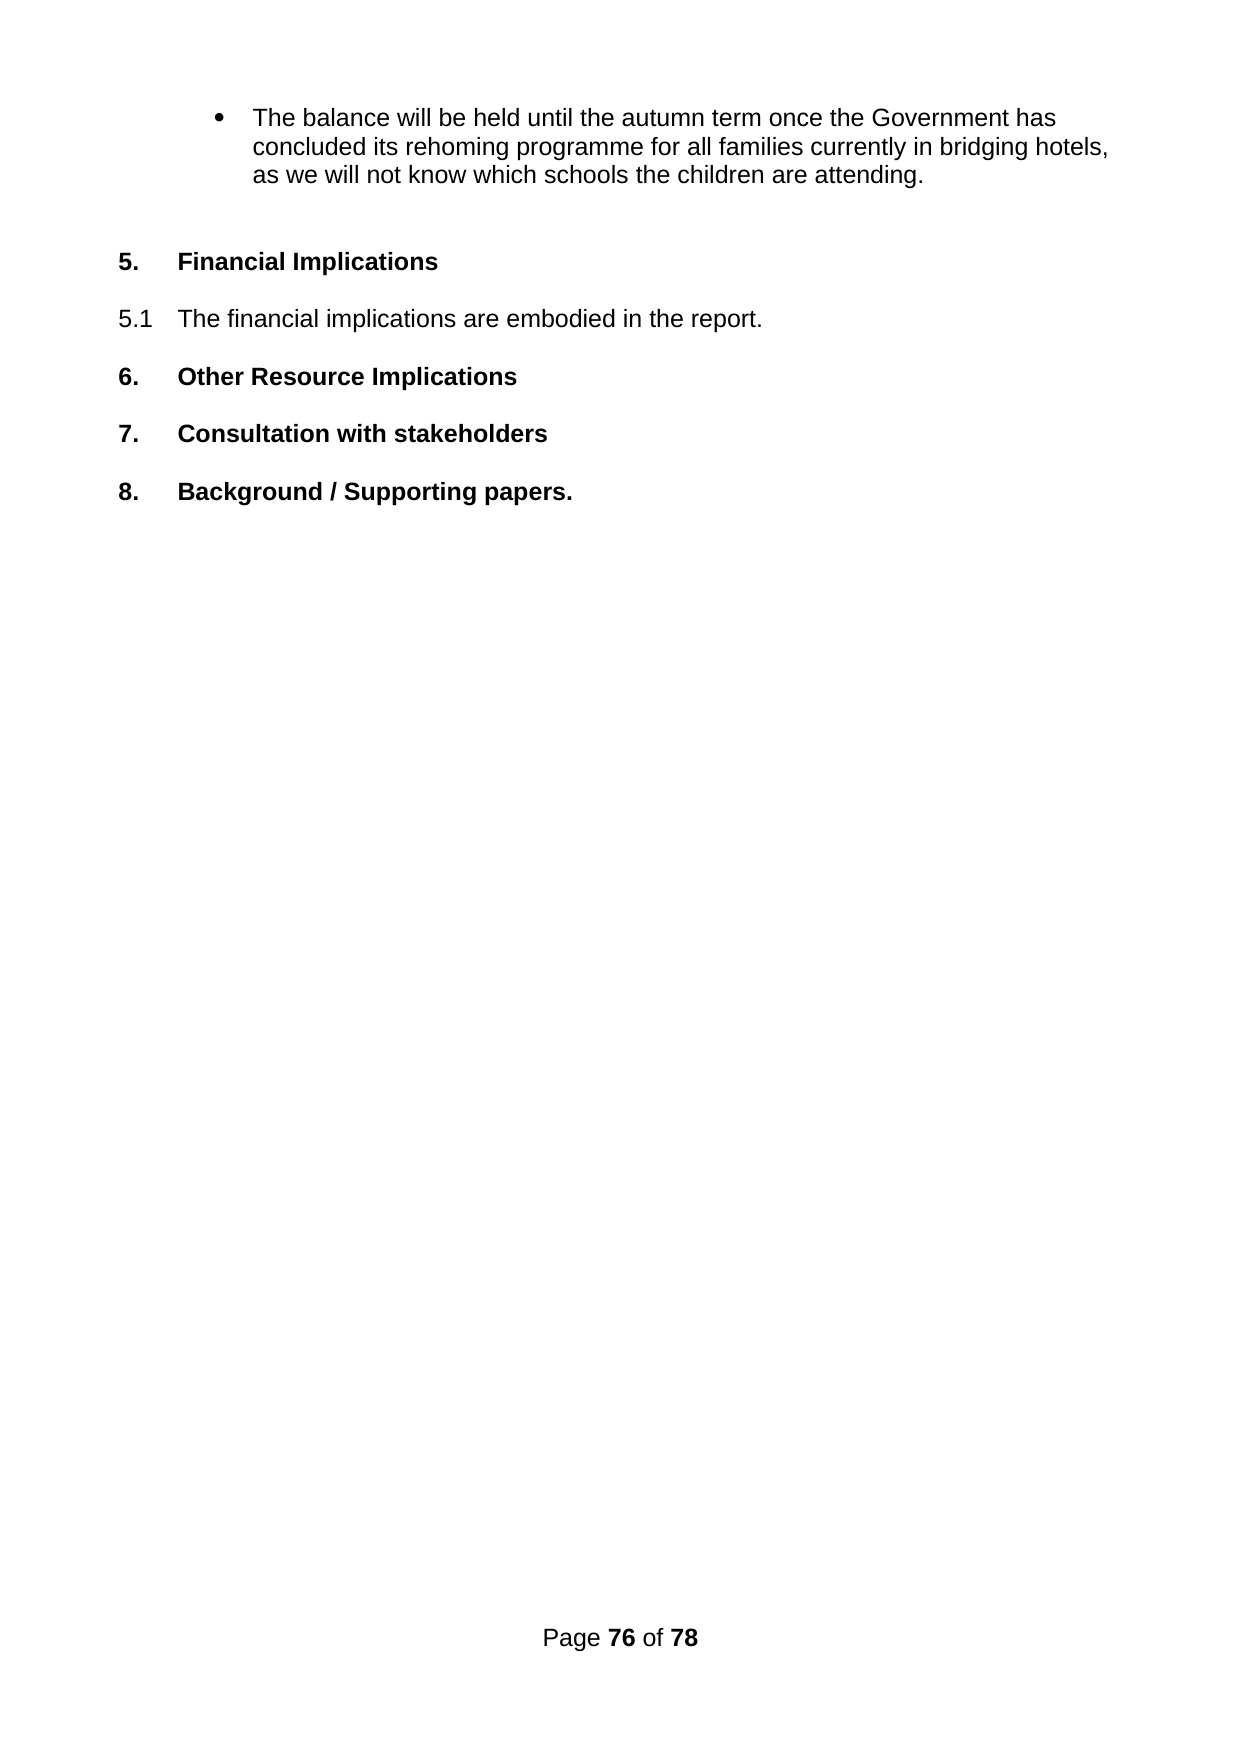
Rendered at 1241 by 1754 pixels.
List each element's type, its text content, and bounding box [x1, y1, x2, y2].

text 8. Background / Supporting papers. [118, 476, 1122, 505]
text 7. Consultation with stakeholders [118, 419, 1122, 476]
text 5.1 The financial implications are embodied in the report. [118, 304, 1122, 333]
text 5. Financial Implications [118, 246, 1122, 275]
text 6. Other Resource Implications [118, 361, 1122, 390]
list The balance will be held until the autumn term once the Government has concluded its rehoming programme for all families currently in bridging hotels, as we will not know which schools the children are attending. [215, 103, 1122, 189]
